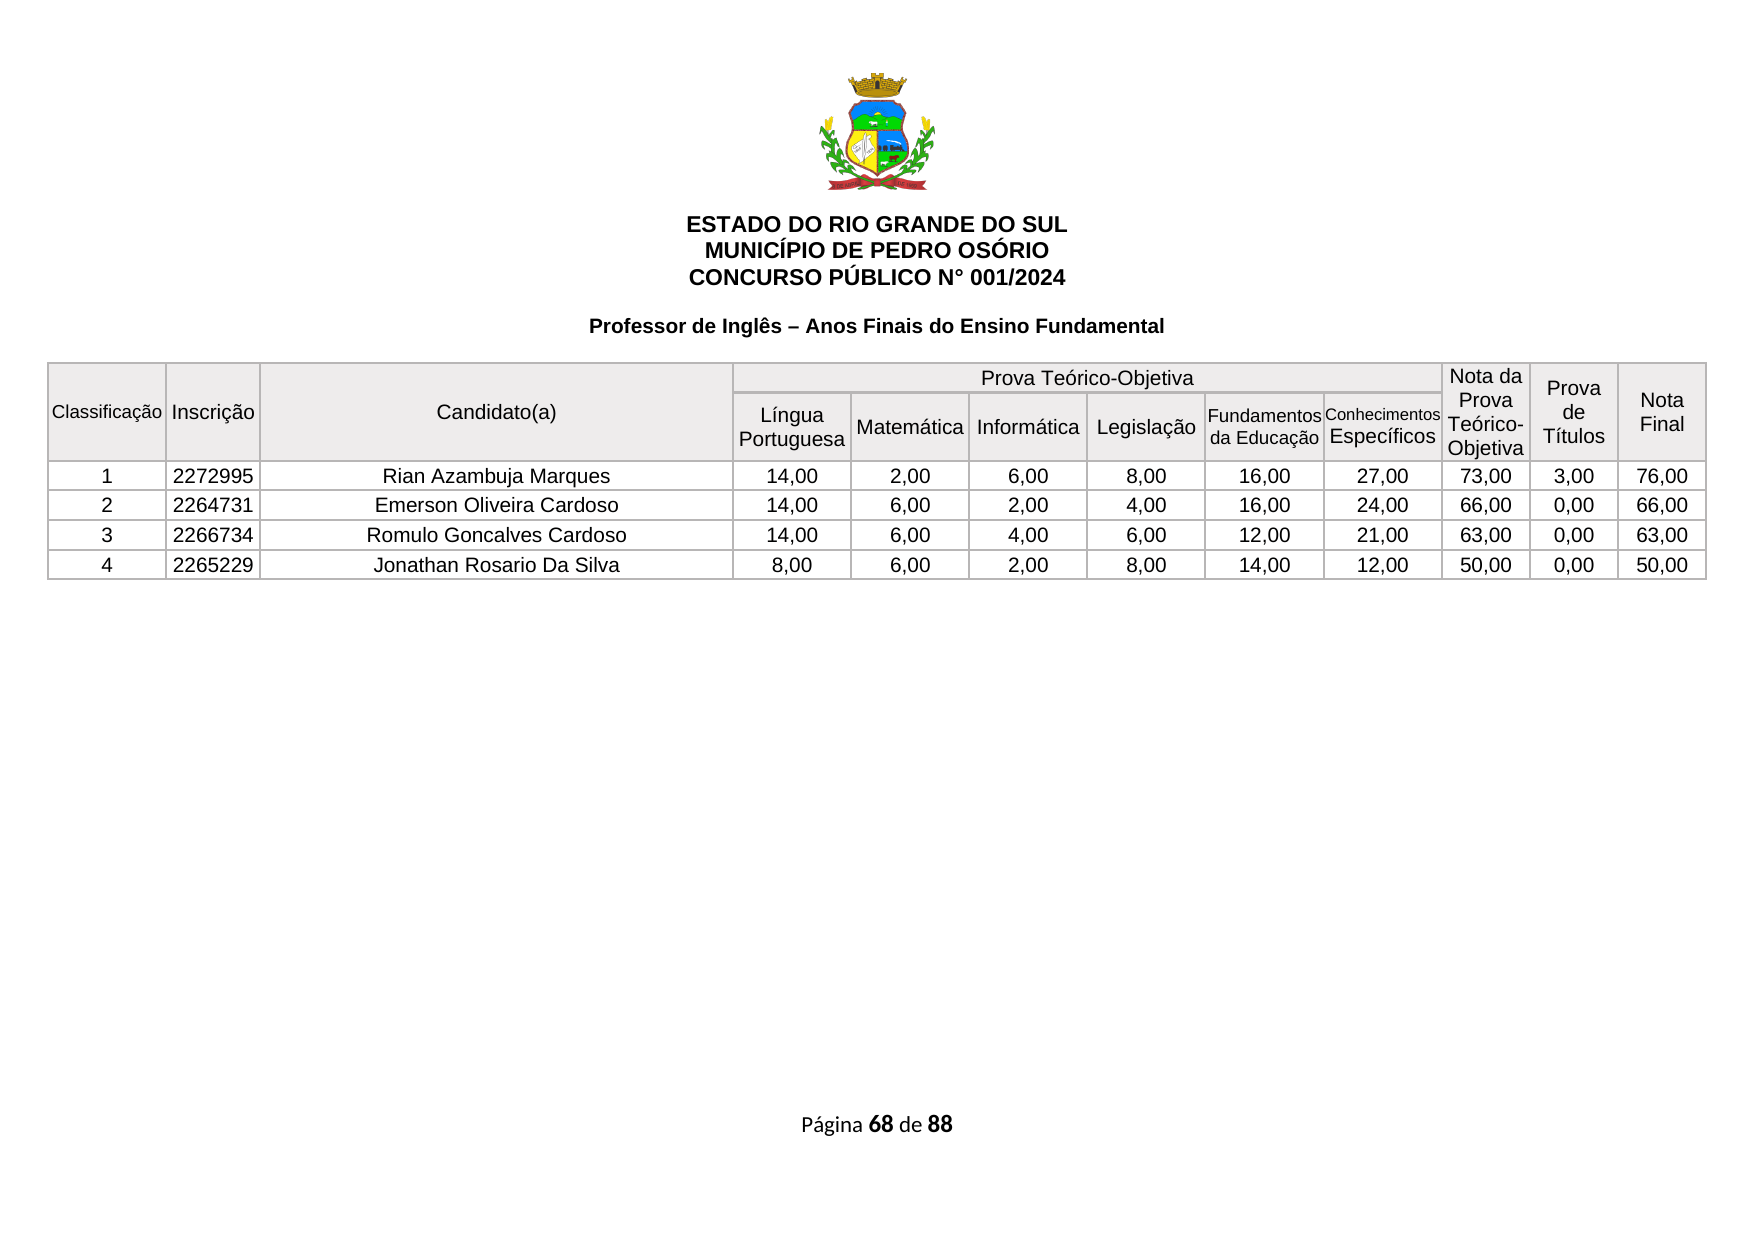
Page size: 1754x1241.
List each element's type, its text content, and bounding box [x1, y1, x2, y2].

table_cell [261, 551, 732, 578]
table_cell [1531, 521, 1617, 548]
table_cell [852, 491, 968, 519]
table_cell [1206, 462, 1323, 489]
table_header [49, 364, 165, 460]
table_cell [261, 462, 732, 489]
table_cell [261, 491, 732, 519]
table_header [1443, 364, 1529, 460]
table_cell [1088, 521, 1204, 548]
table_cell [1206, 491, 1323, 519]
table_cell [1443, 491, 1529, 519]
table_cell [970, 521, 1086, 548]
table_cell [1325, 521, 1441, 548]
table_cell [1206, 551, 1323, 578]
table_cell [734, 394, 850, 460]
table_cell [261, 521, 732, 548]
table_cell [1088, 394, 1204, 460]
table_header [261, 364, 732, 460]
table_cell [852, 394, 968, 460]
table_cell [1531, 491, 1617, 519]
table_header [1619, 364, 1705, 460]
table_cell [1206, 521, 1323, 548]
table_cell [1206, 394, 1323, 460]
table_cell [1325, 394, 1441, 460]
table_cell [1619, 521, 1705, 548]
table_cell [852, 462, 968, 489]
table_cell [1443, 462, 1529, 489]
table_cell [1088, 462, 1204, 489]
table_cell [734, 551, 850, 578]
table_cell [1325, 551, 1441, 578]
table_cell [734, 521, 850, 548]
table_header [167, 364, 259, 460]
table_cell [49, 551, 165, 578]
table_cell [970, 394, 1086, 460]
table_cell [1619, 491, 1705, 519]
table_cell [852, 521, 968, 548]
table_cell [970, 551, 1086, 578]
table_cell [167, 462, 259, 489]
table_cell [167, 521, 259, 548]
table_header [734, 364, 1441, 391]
text Professor de Inglês – Anos Finais do Ensino Fundamental [177, 314, 1577, 338]
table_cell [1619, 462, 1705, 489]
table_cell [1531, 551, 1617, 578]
picture [819, 73, 935, 190]
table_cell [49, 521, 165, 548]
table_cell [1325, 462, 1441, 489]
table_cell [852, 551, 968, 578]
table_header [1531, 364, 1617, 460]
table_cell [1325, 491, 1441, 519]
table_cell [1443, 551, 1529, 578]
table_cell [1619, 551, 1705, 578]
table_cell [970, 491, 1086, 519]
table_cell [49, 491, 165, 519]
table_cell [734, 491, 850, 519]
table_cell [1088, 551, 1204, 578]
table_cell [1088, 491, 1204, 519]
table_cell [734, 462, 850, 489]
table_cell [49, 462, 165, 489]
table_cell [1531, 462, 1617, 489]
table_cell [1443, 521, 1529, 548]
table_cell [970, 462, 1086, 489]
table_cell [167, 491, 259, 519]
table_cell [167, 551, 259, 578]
